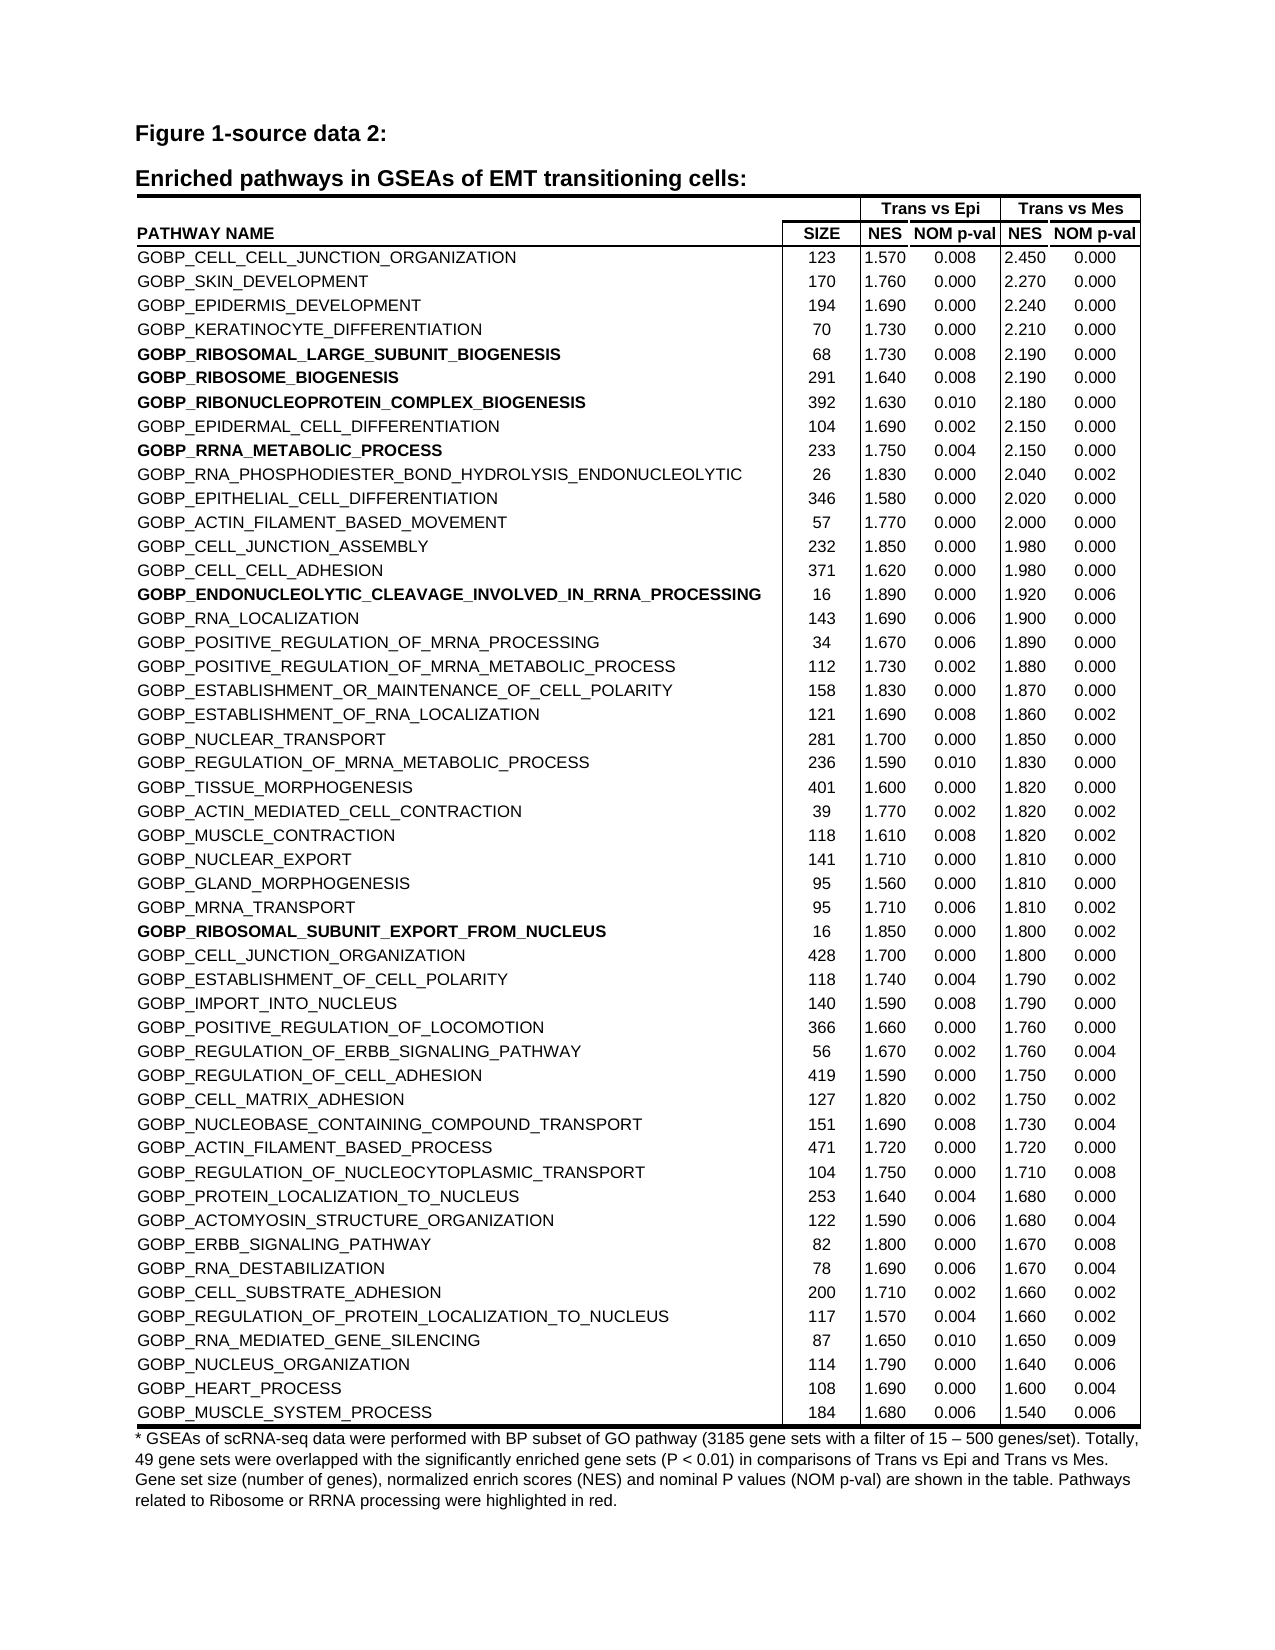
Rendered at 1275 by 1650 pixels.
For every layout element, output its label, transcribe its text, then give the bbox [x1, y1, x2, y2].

table_cell 184 [783, 1402, 860, 1424]
table_cell 0.000 [1050, 1065, 1140, 1087]
table_cell 0.004 [1050, 1257, 1140, 1280]
table_cell 0.000 [910, 728, 1000, 751]
table_cell 0.000 [1050, 728, 1140, 751]
table_cell 1.820 [1001, 776, 1048, 799]
table_cell 1.790 [1001, 993, 1048, 1015]
table_header [783, 198, 860, 220]
text Figure 1-source data 2: [135, 120, 1140, 146]
table_cell 0.002 [1050, 463, 1140, 486]
table_cell 1.650 [861, 1330, 908, 1352]
table_cell 0.006 [910, 1257, 1000, 1280]
table_cell 0.000 [910, 536, 1000, 558]
table_cell 1.590 [861, 993, 908, 1015]
table_cell GOBP_ACTIN_FILAMENT_BASED_PROCESS [137, 1137, 782, 1159]
table_cell 0.006 [910, 1209, 1000, 1232]
table_cell 1.660 [861, 1017, 908, 1039]
table_cell 0.010 [910, 391, 1000, 414]
table_cell 194 [783, 295, 860, 317]
table_cell 1.730 [861, 656, 908, 678]
table_cell 0.000 [1050, 487, 1140, 510]
table_cell 1.640 [1001, 1354, 1048, 1376]
table_cell GOBP_CELL_CELL_JUNCTION_ORGANIZATION [137, 247, 782, 269]
table_cell 0.000 [910, 680, 1000, 702]
table_cell 1.610 [861, 824, 908, 847]
table_cell 0.000 [1050, 608, 1140, 630]
table_cell 0.000 [1050, 295, 1140, 317]
table_cell 1.700 [861, 945, 908, 967]
table_cell 1.560 [861, 872, 908, 895]
table_cell 0.002 [1050, 969, 1140, 991]
table_cell 233 [783, 439, 860, 462]
table_cell 1.810 [1001, 848, 1048, 871]
table_cell GOBP_NUCLEAR_TRANSPORT [137, 728, 782, 751]
table_cell 170 [783, 271, 860, 293]
table_cell GOBP_HEART_PROCESS [137, 1378, 782, 1400]
table_cell 0.000 [1050, 752, 1140, 774]
table_cell 0.000 [1050, 872, 1140, 895]
table_cell 1.790 [861, 1354, 908, 1376]
table_cell 0.002 [1050, 1089, 1140, 1111]
table_cell 0.008 [1050, 1161, 1140, 1184]
table_cell 0.000 [1050, 319, 1140, 341]
table_cell 1.650 [1001, 1330, 1048, 1352]
table_cell 1.810 [1001, 897, 1048, 919]
table_cell 78 [783, 1257, 860, 1280]
table_cell 1.750 [861, 439, 908, 462]
table_cell GOBP_CELL_MATRIX_ADHESION [137, 1089, 782, 1111]
table_cell 1.590 [861, 752, 908, 774]
table_cell 0.000 [1050, 632, 1140, 654]
table_cell 16 [783, 584, 860, 606]
table_cell 0.000 [1050, 1185, 1140, 1208]
table_cell 26 [783, 463, 860, 486]
table_cell 1.730 [1001, 1113, 1048, 1136]
table_cell GOBP_KERATINOCYTE_DIFFERENTIATION [137, 319, 782, 341]
table_cell GOBP_ESTABLISHMENT_OF_RNA_LOCALIZATION [137, 704, 782, 726]
table_cell 127 [783, 1089, 860, 1111]
table_cell 95 [783, 872, 860, 895]
table_cell 2.450 [1001, 247, 1048, 269]
table_cell 0.000 [1050, 1137, 1140, 1159]
table_cell 1.760 [1001, 1017, 1048, 1039]
table_cell 0.000 [1050, 656, 1140, 678]
table_cell 0.000 [1050, 512, 1140, 534]
table_cell 1.690 [861, 1113, 908, 1136]
table_cell 0.002 [1050, 800, 1140, 823]
table_cell 140 [783, 993, 860, 1015]
table_cell 1.690 [861, 295, 908, 317]
table_cell 1.730 [861, 343, 908, 366]
table_cell 2.020 [1001, 487, 1048, 510]
table_cell GOBP_RNA_LOCALIZATION [137, 608, 782, 630]
table_cell 0.006 [1050, 1402, 1140, 1424]
table_cell 1.620 [861, 560, 908, 582]
table_cell 1.830 [1001, 752, 1048, 774]
table_cell 57 [783, 512, 860, 534]
table_cell 112 [783, 656, 860, 678]
table_cell 1.750 [1001, 1089, 1048, 1111]
table_cell 1.920 [1001, 584, 1048, 606]
table_cell 0.000 [1050, 415, 1140, 438]
table_cell 1.630 [861, 391, 908, 414]
table_cell 0.008 [910, 343, 1000, 366]
table_cell 0.000 [910, 1378, 1000, 1400]
table_cell 1.690 [861, 704, 908, 726]
table_cell 1.750 [1001, 1065, 1048, 1087]
table_cell GOBP_PROTEIN_LOCALIZATION_TO_NUCLEUS [137, 1185, 782, 1208]
table_cell 0.002 [1050, 704, 1140, 726]
table_cell 108 [783, 1378, 860, 1400]
table_cell 200 [783, 1282, 860, 1304]
table_cell 1.700 [861, 728, 908, 751]
table_cell 104 [783, 1161, 860, 1184]
table_cell 0.008 [910, 247, 1000, 269]
table_cell 0.000 [910, 848, 1000, 871]
table_cell 1.660 [1001, 1306, 1048, 1328]
table_cell 0.004 [910, 439, 1000, 462]
table_cell 1.710 [861, 897, 908, 919]
table_cell 1.600 [861, 776, 908, 799]
table_cell GOBP_ERBB_SIGNALING_PATHWAY [137, 1233, 782, 1256]
table_cell 0.002 [910, 656, 1000, 678]
table_cell 1.680 [861, 1402, 908, 1424]
table_cell 1.710 [1001, 1161, 1048, 1184]
table_cell 1.770 [861, 800, 908, 823]
table_cell 1.540 [1001, 1402, 1048, 1424]
table_cell 1.670 [861, 632, 908, 654]
table_cell GOBP_TISSUE_MORPHOGENESIS [137, 776, 782, 799]
table_cell GOBP_EPIDERMAL_CELL_DIFFERENTIATION [137, 415, 782, 438]
table_cell 1.640 [861, 367, 908, 389]
table_cell 1.770 [861, 512, 908, 534]
table_cell GOBP_RNA_DESTABILIZATION [137, 1257, 782, 1280]
table_cell 0.008 [910, 993, 1000, 1015]
table_cell 1.600 [1001, 1378, 1048, 1400]
table_cell 1.890 [861, 584, 908, 606]
table_cell 0.000 [910, 1137, 1000, 1159]
table_cell 1.690 [861, 1257, 908, 1280]
table_cell GOBP_ESTABLISHMENT_OR_MAINTENANCE_OF_CELL_POLARITY [137, 680, 782, 702]
table_cell 0.008 [1050, 1233, 1140, 1256]
table_cell 0.002 [910, 1282, 1000, 1304]
table_cell 0.008 [910, 367, 1000, 389]
table_cell 1.730 [861, 319, 908, 341]
table_cell GOBP_RIBOSOMAL_SUBUNIT_EXPORT_FROM_NUCLEUS [137, 921, 782, 943]
table_cell 2.150 [1001, 439, 1048, 462]
table_cell 1.570 [861, 247, 908, 269]
table_cell GOBP_GLAND_MORPHOGENESIS [137, 872, 782, 895]
table_cell 0.000 [910, 1065, 1000, 1087]
table_cell GOBP_ENDONUCLEOLYTIC_CLEAVAGE_INVOLVED_IN_RRNA_PROCESSING [137, 584, 782, 606]
table_cell 346 [783, 487, 860, 510]
table_cell 1.830 [861, 463, 908, 486]
table_cell 0.002 [1050, 824, 1140, 847]
table_cell 0.000 [910, 945, 1000, 967]
table_cell 0.000 [1050, 343, 1140, 366]
table_cell 0.002 [1050, 897, 1140, 919]
table_cell 1.900 [1001, 608, 1048, 630]
table_cell PATHWAY NAME [137, 222, 782, 245]
table_cell 0.010 [910, 752, 1000, 774]
table_cell 0.004 [1050, 1041, 1140, 1063]
table_cell 1.670 [1001, 1233, 1048, 1256]
table_cell 1.880 [1001, 656, 1048, 678]
table_cell 0.000 [1050, 776, 1140, 799]
table_cell 1.670 [1001, 1257, 1048, 1280]
table_cell 0.008 [910, 1113, 1000, 1136]
table_cell 2.190 [1001, 367, 1048, 389]
table_cell 0.000 [1050, 247, 1140, 269]
table_cell 236 [783, 752, 860, 774]
table_cell 0.000 [1050, 560, 1140, 582]
table_cell 16 [783, 921, 860, 943]
table_cell 2.040 [1001, 463, 1048, 486]
table_cell 151 [783, 1113, 860, 1136]
table_cell 1.860 [1001, 704, 1048, 726]
table_cell SIZE [783, 223, 860, 245]
table_cell 0.006 [910, 897, 1000, 919]
table_cell 0.008 [910, 824, 1000, 847]
table_cell 2.150 [1001, 415, 1048, 438]
table_cell 39 [783, 800, 860, 823]
table_cell 1.710 [861, 848, 908, 871]
table_cell 118 [783, 969, 860, 991]
table_cell 114 [783, 1354, 860, 1376]
table_cell 0.000 [910, 1354, 1000, 1376]
table_cell 95 [783, 897, 860, 919]
table_cell 123 [783, 247, 860, 269]
table_cell NOM p-val [910, 223, 1000, 245]
table_cell GOBP_ACTOMYOSIN_STRUCTURE_ORGANIZATION [137, 1209, 782, 1232]
table_cell 1.850 [1001, 728, 1048, 751]
table_cell 1.680 [1001, 1185, 1048, 1208]
table_cell 1.720 [1001, 1137, 1048, 1159]
table_cell 0.002 [910, 1089, 1000, 1111]
table_cell 70 [783, 319, 860, 341]
table_cell 68 [783, 343, 860, 366]
table_cell 0.000 [1050, 271, 1140, 293]
table_cell GOBP_REGULATION_OF_PROTEIN_LOCALIZATION_TO_NUCLEUS [137, 1306, 782, 1328]
table_header [137, 198, 782, 220]
table_cell 1.690 [861, 608, 908, 630]
table_cell 2.240 [1001, 295, 1048, 317]
table_cell 401 [783, 776, 860, 799]
table_cell 0.006 [1050, 1354, 1140, 1376]
table_cell GOBP_SKIN_DEVELOPMENT [137, 271, 782, 293]
table_cell GOBP_RRNA_METABOLIC_PROCESS [137, 439, 782, 462]
table_cell 104 [783, 415, 860, 438]
table_cell 0.000 [1050, 439, 1140, 462]
table_cell GOBP_RIBONUCLEOPROTEIN_COMPLEX_BIOGENESIS [137, 391, 782, 414]
table_cell 0.000 [910, 271, 1000, 293]
table_cell 2.210 [1001, 319, 1048, 341]
table_cell 366 [783, 1017, 860, 1039]
table_cell 1.870 [1001, 680, 1048, 702]
table_cell 158 [783, 680, 860, 702]
table_cell 0.000 [910, 560, 1000, 582]
table_cell 0.000 [1050, 391, 1140, 414]
table_cell 2.270 [1001, 271, 1048, 293]
table_cell 0.006 [910, 1402, 1000, 1424]
table_cell 371 [783, 560, 860, 582]
table_cell 143 [783, 608, 860, 630]
table_cell 1.790 [1001, 969, 1048, 991]
table_cell 253 [783, 1185, 860, 1208]
table_cell 82 [783, 1233, 860, 1256]
table_cell 291 [783, 367, 860, 389]
table_cell 0.006 [910, 608, 1000, 630]
table_cell 1.850 [861, 536, 908, 558]
table_cell 117 [783, 1306, 860, 1328]
table_cell GOBP_POSITIVE_REGULATION_OF_MRNA_PROCESSING [137, 632, 782, 654]
table_cell 1.590 [861, 1065, 908, 1087]
table_cell GOBP_CELL_JUNCTION_ORGANIZATION [137, 945, 782, 967]
table_cell 0.002 [910, 415, 1000, 438]
table_cell 1.670 [861, 1041, 908, 1063]
table_cell NES [1001, 223, 1048, 245]
table_cell 0.006 [910, 632, 1000, 654]
table_cell 1.750 [861, 1161, 908, 1184]
table_cell 1.800 [861, 1233, 908, 1256]
table_cell 419 [783, 1065, 860, 1087]
table_cell 34 [783, 632, 860, 654]
table_cell 0.000 [1050, 680, 1140, 702]
table_cell 122 [783, 1209, 860, 1232]
table_cell GOBP_EPITHELIAL_CELL_DIFFERENTIATION [137, 487, 782, 510]
table_header Trans vs Mes [1001, 198, 1140, 220]
table_cell GOBP_MUSCLE_CONTRACTION [137, 824, 782, 847]
table_cell 0.000 [910, 584, 1000, 606]
table_cell 2.190 [1001, 343, 1048, 366]
table_cell 0.000 [1050, 848, 1140, 871]
table_cell GOBP_ACTIN_MEDIATED_CELL_CONTRACTION [137, 800, 782, 823]
table_cell 0.002 [1050, 921, 1140, 943]
table_cell 1.580 [861, 487, 908, 510]
table_cell GOBP_RIBOSOMAL_LARGE_SUBUNIT_BIOGENESIS [137, 343, 782, 366]
table_cell 121 [783, 704, 860, 726]
table_cell 1.710 [861, 1282, 908, 1304]
table_cell 1.800 [1001, 921, 1048, 943]
table_cell 0.004 [1050, 1209, 1140, 1232]
table_cell GOBP_REGULATION_OF_ERBB_SIGNALING_PATHWAY [137, 1041, 782, 1063]
table_cell GOBP_REGULATION_OF_NUCLEOCYTOPLASMIC_TRANSPORT [137, 1161, 782, 1184]
table_cell 1.890 [1001, 632, 1048, 654]
table_cell 0.000 [910, 1017, 1000, 1039]
table_cell 1.980 [1001, 536, 1048, 558]
table_cell 1.820 [1001, 800, 1048, 823]
table_cell GOBP_NUCLEOBASE_CONTAINING_COMPOUND_TRANSPORT [137, 1113, 782, 1136]
table_cell 0.010 [910, 1330, 1000, 1352]
table_cell GOBP_IMPORT_INTO_NUCLEUS [137, 993, 782, 1015]
table_cell 0.004 [1050, 1378, 1140, 1400]
table_cell 118 [783, 824, 860, 847]
table_cell 0.000 [910, 487, 1000, 510]
table_cell 0.000 [1050, 1017, 1140, 1039]
table_cell 1.800 [1001, 945, 1048, 967]
table_cell 1.570 [861, 1306, 908, 1328]
table_cell 1.980 [1001, 560, 1048, 582]
table_cell 471 [783, 1137, 860, 1159]
table_cell GOBP_MUSCLE_SYSTEM_PROCESS [137, 1402, 782, 1424]
table_cell GOBP_CELL_SUBSTRATE_ADHESION [137, 1282, 782, 1304]
table_cell 1.720 [861, 1137, 908, 1159]
table_cell GOBP_NUCLEUS_ORGANIZATION [137, 1354, 782, 1376]
table_cell 0.000 [910, 921, 1000, 943]
table_cell 0.004 [910, 1306, 1000, 1328]
table_cell 0.000 [910, 776, 1000, 799]
table_cell 0.000 [910, 1161, 1000, 1184]
table_cell 0.000 [1050, 536, 1140, 558]
table_cell 0.004 [910, 969, 1000, 991]
table_cell GOBP_MRNA_TRANSPORT [137, 897, 782, 919]
table_cell 0.000 [1050, 367, 1140, 389]
table_cell GOBP_EPIDERMIS_DEVELOPMENT [137, 295, 782, 317]
table_cell 1.820 [861, 1089, 908, 1111]
table_cell 141 [783, 848, 860, 871]
table_cell 0.000 [910, 319, 1000, 341]
table_cell 0.004 [1050, 1113, 1140, 1136]
text * GSEAs of scRNA-seq data were performed with BP subset of GO pathway (3185 gene sets with a filter of 15 – 500 genes/set). Totally, 49 gene sets were overlapped with the significantly enriched gene sets (P < 0.01) in comparisons of Trans vs Epi and Trans vs Mes. Gene set size (number of genes), normalized enrich scores (NES) and nominal P values (NOM p-val) are shown in the table. Pathways related to Ribosome or RRNA processing were highlighted in red. [135, 1429, 1140, 1510]
table_cell 1.820 [1001, 824, 1048, 847]
table_cell 0.002 [1050, 1306, 1140, 1328]
table_cell 56 [783, 1041, 860, 1063]
table_cell 428 [783, 945, 860, 967]
table_cell 1.690 [861, 1378, 908, 1400]
table_cell 0.002 [910, 800, 1000, 823]
table_cell 232 [783, 536, 860, 558]
text Enriched pathways in GSEAs of EMT transitioning cells: [135, 165, 1140, 191]
table_cell 281 [783, 728, 860, 751]
table_cell GOBP_RNA_PHOSPHODIESTER_BOND_HYDROLYSIS_ENDONUCLEOLYTIC [137, 463, 782, 486]
table_cell 0.000 [910, 463, 1000, 486]
table_cell 0.008 [910, 704, 1000, 726]
table_cell 0.006 [1050, 584, 1140, 606]
table_cell 0.009 [1050, 1330, 1140, 1352]
table_cell GOBP_REGULATION_OF_CELL_ADHESION [137, 1065, 782, 1087]
table_cell GOBP_RIBOSOME_BIOGENESIS [137, 367, 782, 389]
table_cell 2.180 [1001, 391, 1048, 414]
table_cell GOBP_REGULATION_OF_MRNA_METABOLIC_PROCESS [137, 752, 782, 774]
table_cell 0.002 [1050, 1282, 1140, 1304]
table_header Trans vs Epi [861, 198, 1000, 220]
table_cell GOBP_RNA_MEDIATED_GENE_SILENCING [137, 1330, 782, 1352]
table_cell 0.000 [1050, 993, 1140, 1015]
table_cell 87 [783, 1330, 860, 1352]
table_cell 1.640 [861, 1185, 908, 1208]
table_cell GOBP_ESTABLISHMENT_OF_CELL_POLARITY [137, 969, 782, 991]
table_cell 1.740 [861, 969, 908, 991]
table_cell 1.760 [861, 271, 908, 293]
table_cell 0.000 [910, 512, 1000, 534]
table_cell GOBP_POSITIVE_REGULATION_OF_LOCOMOTION [137, 1017, 782, 1039]
table_cell 1.850 [861, 921, 908, 943]
table_cell NES [861, 223, 908, 245]
table_cell 1.680 [1001, 1209, 1048, 1232]
table_cell GOBP_CELL_JUNCTION_ASSEMBLY [137, 536, 782, 558]
table_cell 0.000 [1050, 945, 1140, 967]
table_cell 0.000 [910, 1233, 1000, 1256]
table_cell 392 [783, 391, 860, 414]
table_cell 1.830 [861, 680, 908, 702]
table_cell 1.590 [861, 1209, 908, 1232]
table_cell 0.000 [910, 295, 1000, 317]
table_cell 0.000 [910, 872, 1000, 895]
table_cell 1.810 [1001, 872, 1048, 895]
table_cell 1.760 [1001, 1041, 1048, 1063]
table_cell GOBP_NUCLEAR_EXPORT [137, 848, 782, 871]
table_cell 1.690 [861, 415, 908, 438]
table_cell 1.660 [1001, 1282, 1048, 1304]
table_cell GOBP_ACTIN_FILAMENT_BASED_MOVEMENT [137, 512, 782, 534]
table_cell GOBP_CELL_CELL_ADHESION [137, 560, 782, 582]
table_cell 0.004 [910, 1185, 1000, 1208]
table_cell GOBP_POSITIVE_REGULATION_OF_MRNA_METABOLIC_PROCESS [137, 656, 782, 678]
table_cell NOM p-val [1050, 223, 1140, 245]
table_cell 0.002 [910, 1041, 1000, 1063]
table_cell 2.000 [1001, 512, 1048, 534]
